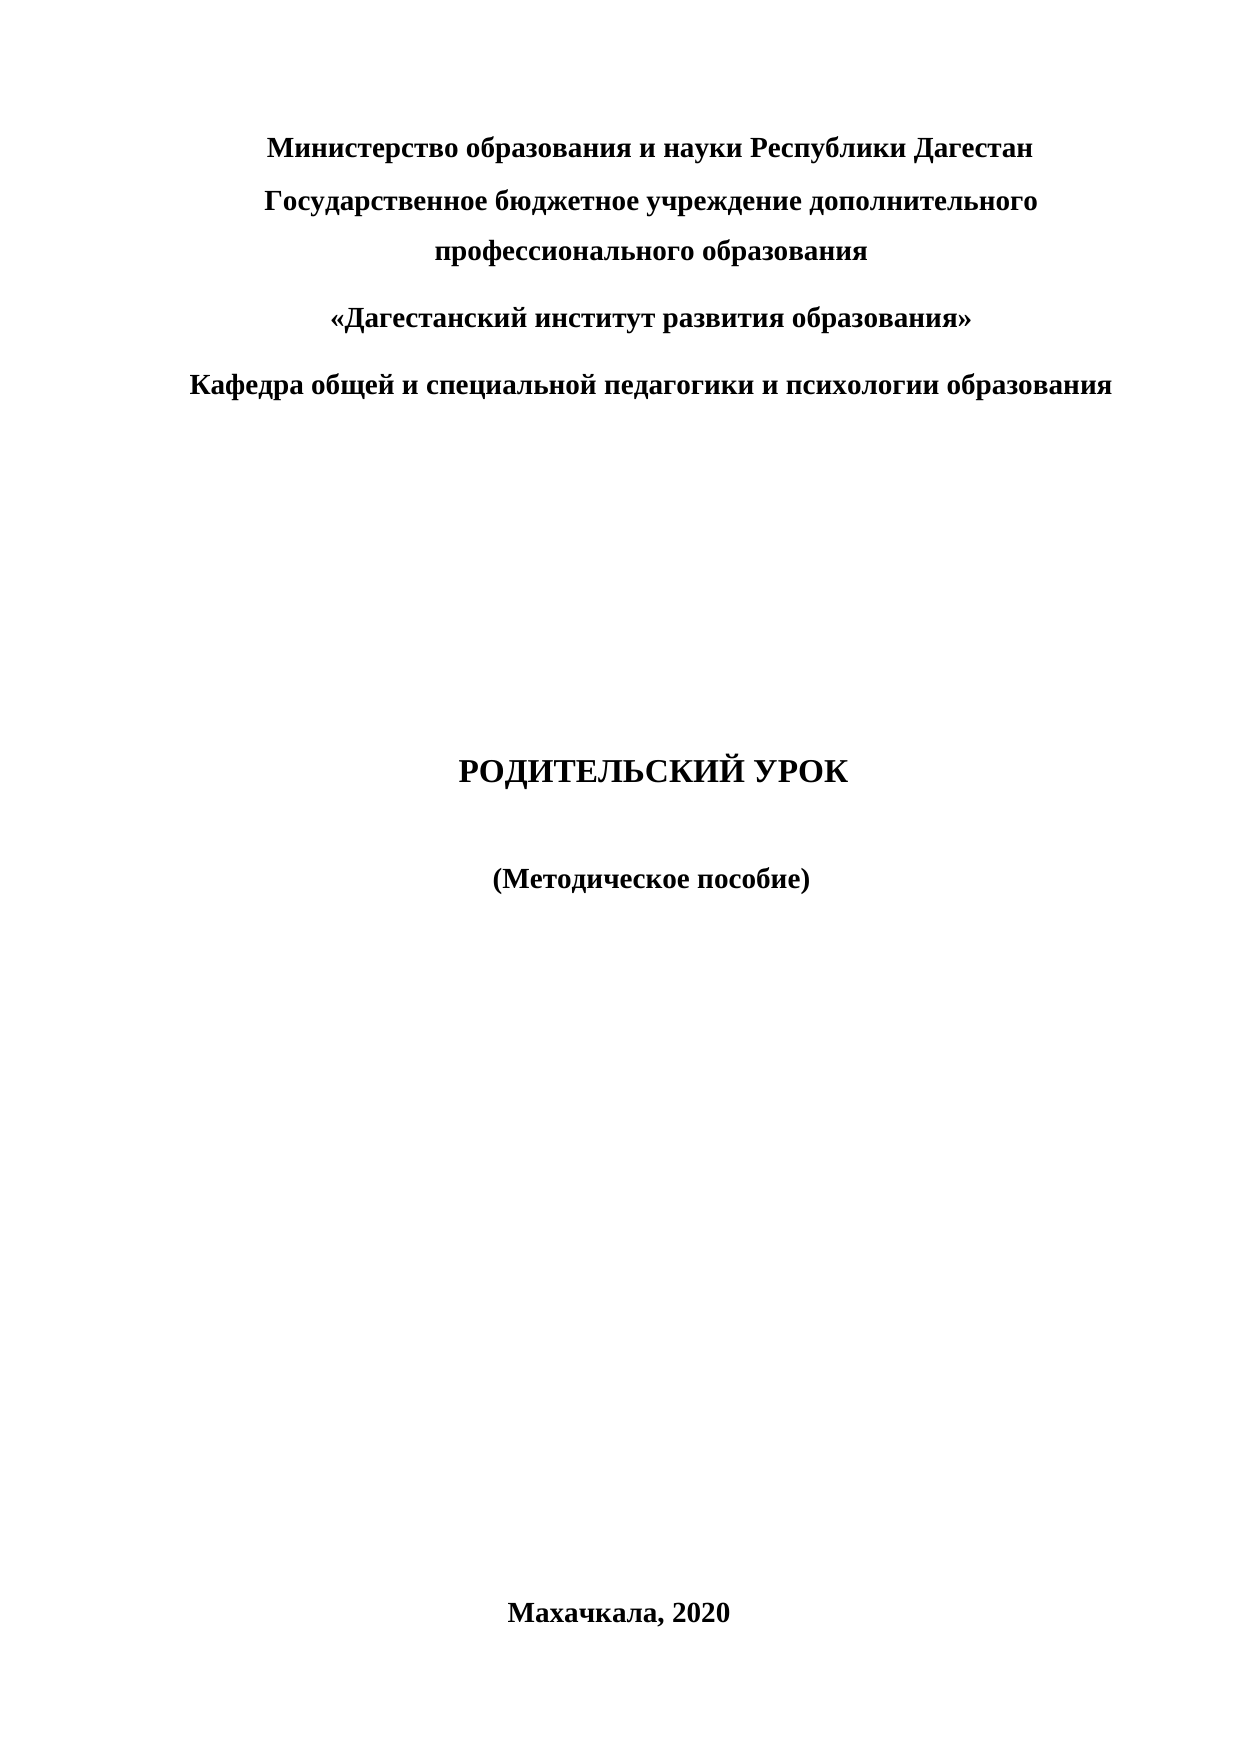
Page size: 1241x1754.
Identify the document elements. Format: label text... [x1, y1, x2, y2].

text «Дагестанский институт развития образования» [150, 300, 1152, 333]
text Государственное бюджетное учреждение дополнительного профессионального образования [150, 183, 1152, 267]
text Министерство образования и науки Республики Дагестан [150, 130, 1152, 164]
text РОДИТЕЛЬСКИЙ УРОК [150, 751, 1152, 789]
text (Методическое пособие) [150, 862, 1152, 895]
text Кафедра общей и специальной педагогики и психологии образования [150, 367, 1152, 401]
text Махачкала, 2020 [150, 1595, 1152, 1629]
